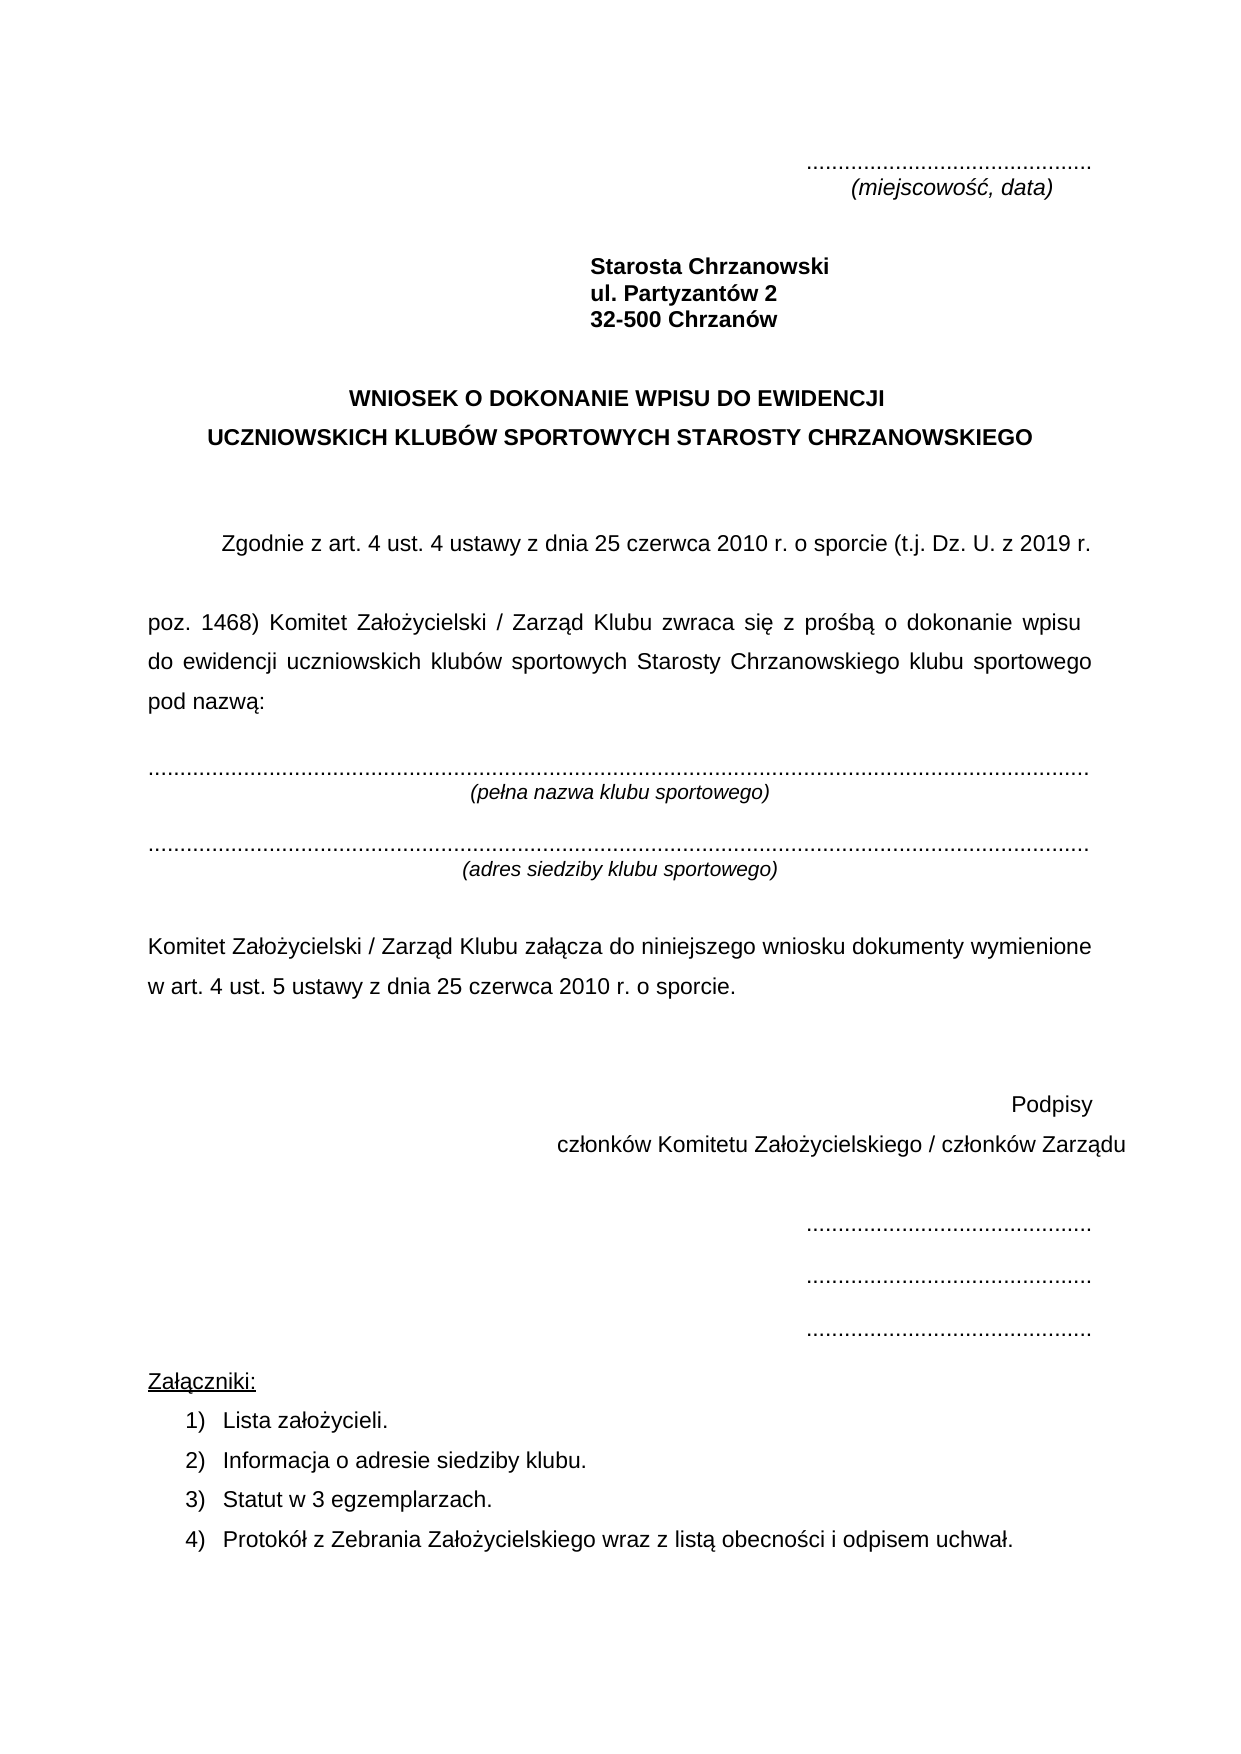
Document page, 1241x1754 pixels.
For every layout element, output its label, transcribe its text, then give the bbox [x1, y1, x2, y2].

text 32-500 Chrzanów [590, 306, 1092, 332]
text ............................................. [148, 148, 1092, 174]
list Protokół z Zebrania Założycielskiego wraz z listą obecności i odpisem uchwał. [185, 1526, 1092, 1552]
text (miejscowość, data) [738, 174, 1092, 200]
list Informacja o adresie siedziby klubu. [185, 1447, 1092, 1473]
text ............................................. [148, 1315, 1092, 1341]
text (adres siedziby klubu sportowego) [148, 856, 1092, 880]
list Statut w 3 egzemplarzach. [185, 1486, 1092, 1512]
text .................................................................................................................................................... [148, 830, 1092, 856]
text ul. Partyzantów 2 [590, 279, 1092, 306]
text ............................................. [148, 1262, 1092, 1288]
text Starosta Chrzanowski [590, 253, 1092, 279]
text Załączniki: [148, 1368, 1092, 1394]
list Lista założycieli. [185, 1407, 1092, 1433]
text Zgodnie z art. 4 ust. 4 ustawy z dnia 25 czerwca 2010 r. o sporcie (t.j. Dz. U. z 2019 r. poz. 1468) Komitet Założycielski / Zarząd Klubu zwraca się z prośbą o dokonanie wpisu do ewidencji uczniowskich klubów sportowych Starosty Chrzanowskiego klubu sportowego pod nazwą: [148, 530, 1092, 714]
text członków Komitetu Założycielskiego / członków Zarządu [148, 1131, 1092, 1157]
text Podpisy [148, 1091, 1092, 1117]
text Komitet Założycielski / Zarząd Klubu załącza do niniejszego wniosku dokumenty wymienione w art. 4 ust. 5 ustawy z dnia 25 czerwca 2010 r. o sporcie. [148, 933, 1092, 999]
text wniosek o dokonanie wpisu do ewidencji uczniowskich klubów sportowych Starosty Chrzanowskiego [148, 385, 1092, 451]
text (pełna nazwa klubu sportowego) [148, 780, 1092, 804]
text ............................................. [148, 1209, 1092, 1236]
text .................................................................................................................................................... [148, 753, 1092, 780]
